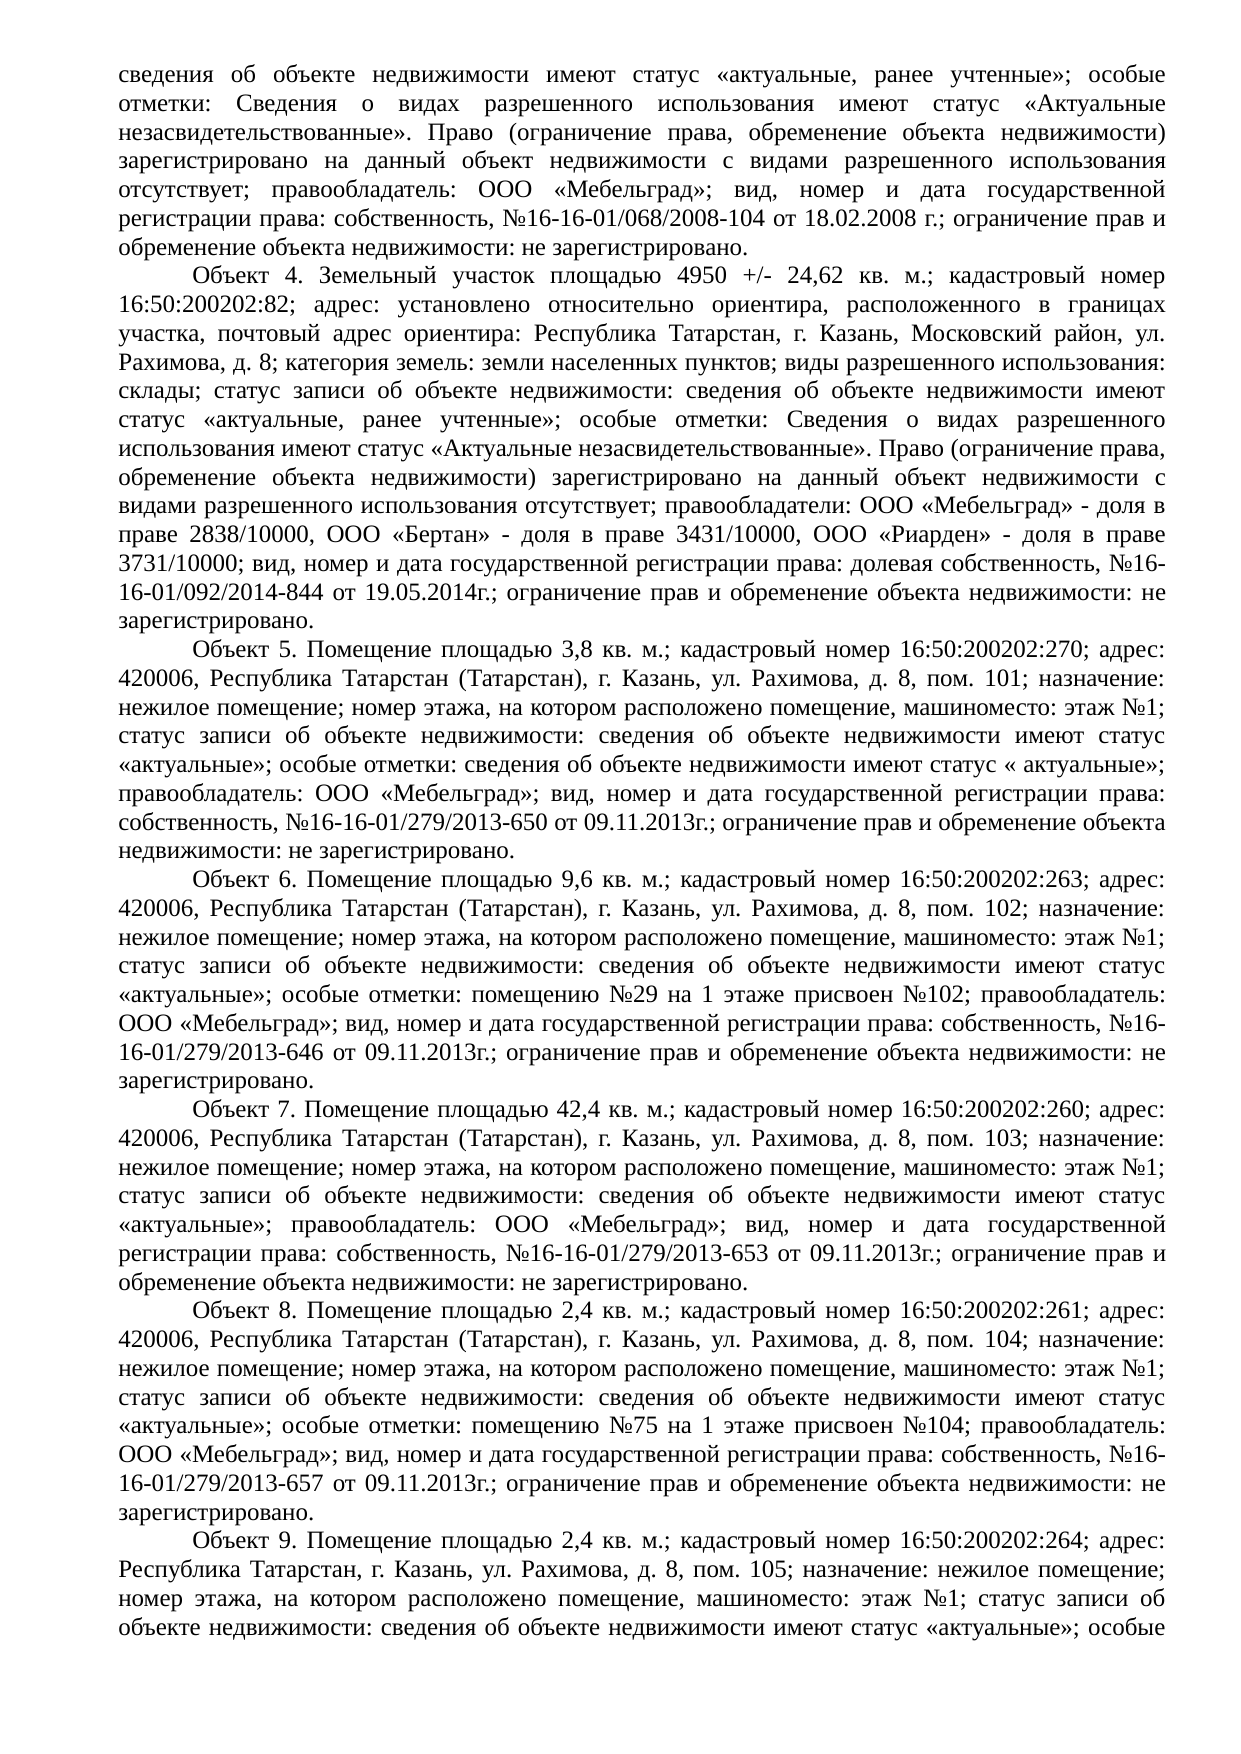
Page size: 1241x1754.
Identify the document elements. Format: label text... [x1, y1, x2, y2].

text Объект 5. Помещение площадью 3,8 кв. м.; кадастровый номер 16:50:200202:270; адрес: 420006, Республика Татарстан (Татарстан), г. Казань, ул. Рахимова, д. 8, пом. 101; назначение: нежилое помещение; номер этажа, на котором расположено помещение, машиноместо: этаж №1; статус записи об объекте недвижимости: сведения об объекте недвижимости имеют статус «актуальные»; особые отметки: сведения об объекте недвижимости имеют статус « актуальные»; правообладатель: ООО «Мебельград»; вид, номер и дата государственной регистрации права: собственность, №16-16-01/279/2013-650 от 09.11.2013г.; ограничение прав и обременение объекта недвижимости: не зарегистрировано. [118, 634, 1167, 864]
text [118, 59, 1167, 260]
text Объект 7. Помещение площадью 42,4 кв. м.; кадастровый номер 16:50:200202:260; адрес: 420006, Республика Татарстан (Татарстан), г. Казань, ул. Рахимова, д. 8, пом. 103; назначение: нежилое помещение; номер этажа, на котором расположено помещение, машиноместо: этаж №1; статус записи об объекте недвижимости: сведения об объекте недвижимости имеют статус «актуальные»; правообладатель: ООО «Мебельград»; вид, номер и дата государственной регистрации права: собственность, №16-16-01/279/2013-653 от 09.11.2013г.; ограничение прав и обременение объекта недвижимости: не зарегистрировано. [118, 1094, 1167, 1295]
text Объект 6. Помещение площадью 9,6 кв. м.; кадастровый номер 16:50:200202:263; адрес: 420006, Республика Татарстан (Татарстан), г. Казань, ул. Рахимова, д. 8, пом. 102; назначение: нежилое помещение; номер этажа, на котором расположено помещение, машиноместо: этаж №1; статус записи об объекте недвижимости: сведения об объекте недвижимости имеют статус «актуальные»; особые отметки: помещению №29 на 1 этаже присвоен №102; правообладатель: ООО «Мебельград»; вид, номер и дата государственной регистрации права: собственность, №16-16-01/279/2013-646 от 09.11.2013г.; ограничение прав и обременение объекта недвижимости: не зарегистрировано. [118, 864, 1167, 1094]
text Объект 4. Земельный участок площадью 4950 +/- 24,62 кв. м.; кадастровый номер 16:50:200202:82; адрес: установлено относительно ориентира, расположенного в границах участка, почтовый адрес ориентира: Республика Татарстан, г. Казань, Московский район, ул. Рахимова, д. 8; категория земель: земли населенных пунктов; виды разрешенного использования: склады; статус записи об объекте недвижимости: сведения об объекте недвижимости имеют статус «актуальные, ранее учтенные»; особые отметки: Сведения о видах разрешенного использования имеют статус «Актуальные незасвидетельствованные». Право (ограничение права, обременение объекта недвижимости) зарегистрировано на данный объект недвижимости с видами разрешенного использования отсутствует; правообладатели: ООО «Мебельград» - доля в праве 2838/10000, ООО «Бертан» - доля в праве 3431/10000, ООО «Риарден» - доля в праве 3731/10000; вид, номер и дата государственной регистрации права: долевая собственность, №16-16-01/092/2014-844 от 19.05.2014г.; ограничение прав и обременение объекта недвижимости: не зарегистрировано. [118, 260, 1167, 634]
text Объект 8. Помещение площадью 2,4 кв. м.; кадастровый номер 16:50:200202:261; адрес: 420006, Республика Татарстан (Татарстан), г. Казань, ул. Рахимова, д. 8, пом. 104; назначение: нежилое помещение; номер этажа, на котором расположено помещение, машиноместо: этаж №1; статус записи об объекте недвижимости: сведения об объекте недвижимости имеют статус «актуальные»; особые отметки: помещению №75 на 1 этаже присвоен №104; правообладатель: ООО «Мебельград»; вид, номер и дата государственной регистрации права: собственность, №16-16-01/279/2013-657 от 09.11.2013г.; ограничение прав и обременение объекта недвижимости: не зарегистрировано. [118, 1295, 1167, 1525]
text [118, 1525, 1167, 1640]
